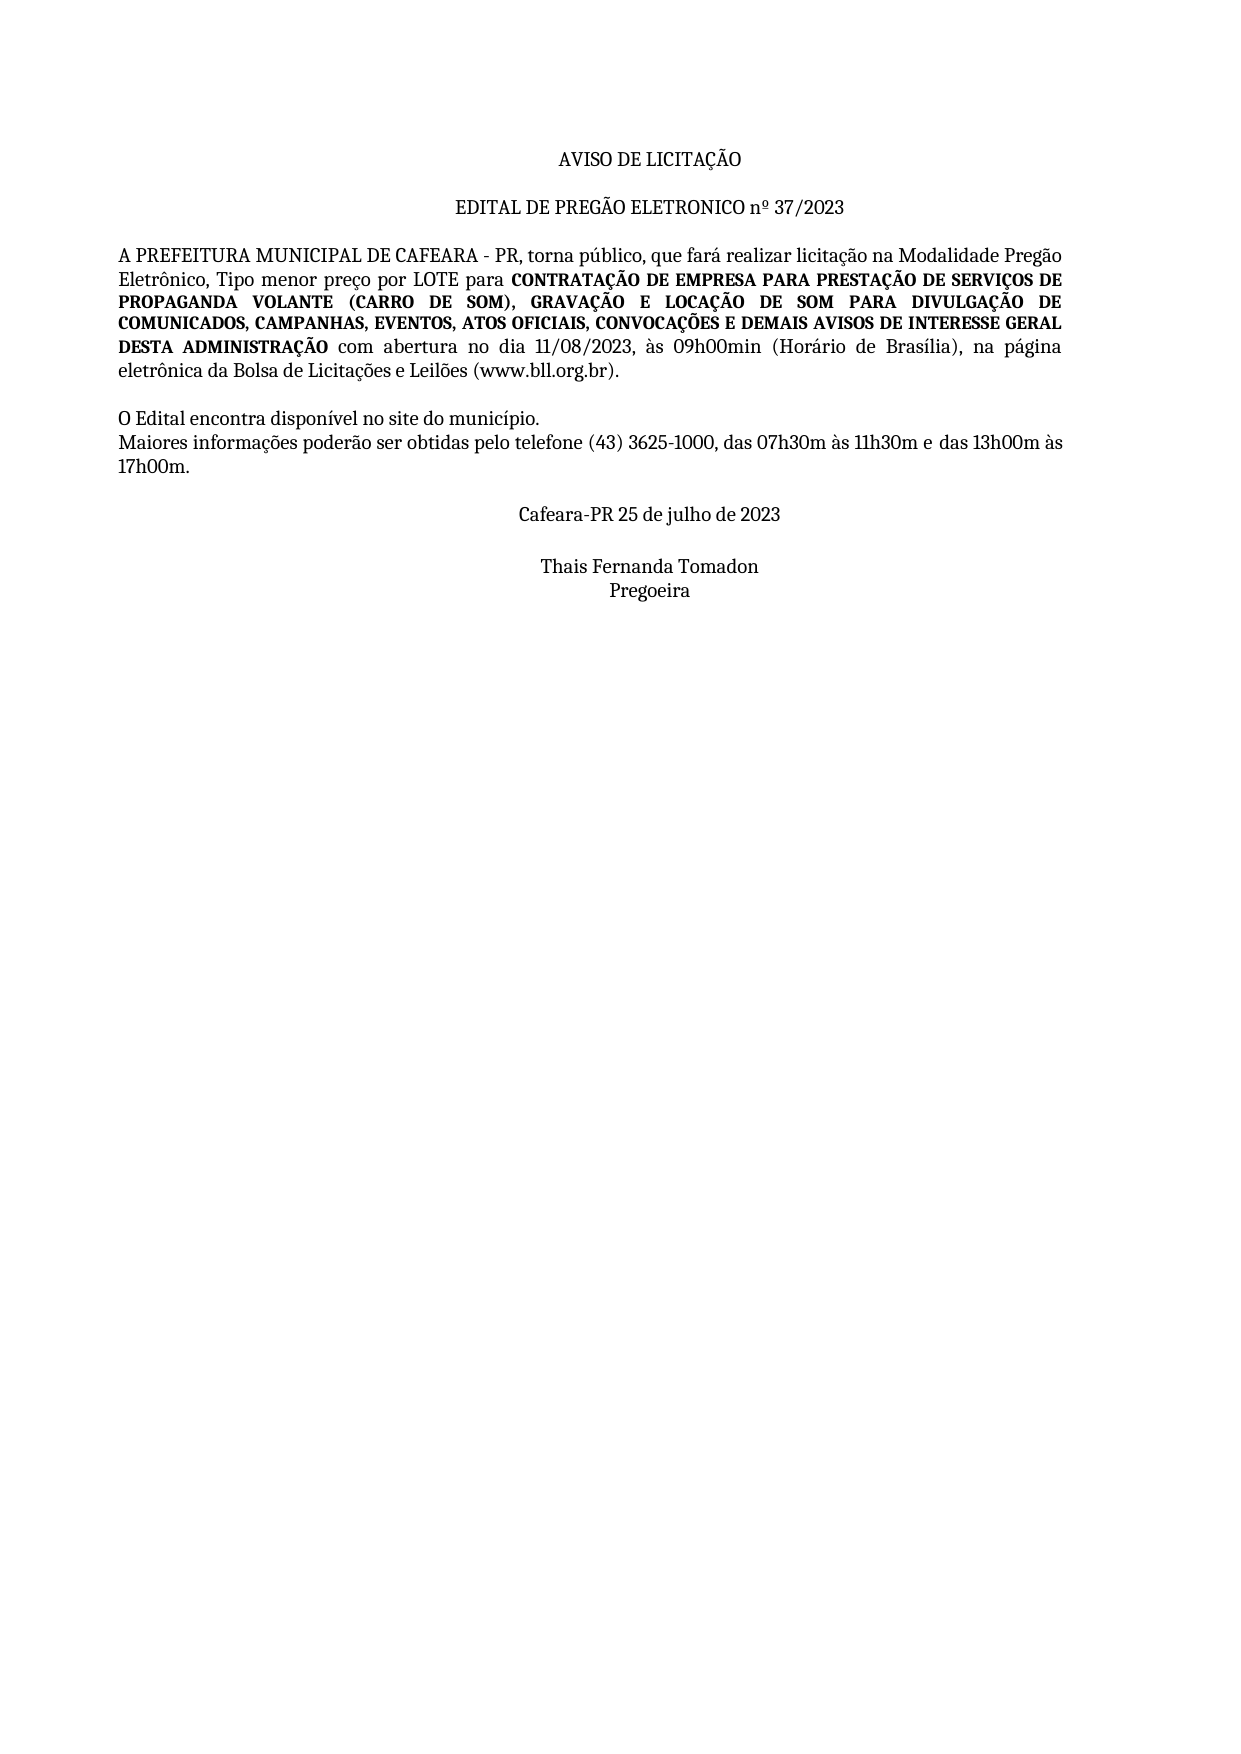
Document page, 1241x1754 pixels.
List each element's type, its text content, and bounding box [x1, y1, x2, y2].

text Cafeara-PR 25 de julho de 2023 [177, 502, 1122, 526]
text Thais Fernanda Tomadon [177, 555, 1122, 579]
text AVISO DE LICITAÇÃO [177, 148, 1122, 172]
text O Edital encontra disponível no site do município. [118, 406, 1063, 430]
text Maiores informações poderão ser obtidas pelo telefone (43) 3625-1000, das 07h30m às 11h30m e das 13h00m às 17h00m. [118, 430, 1063, 478]
text Pregoeira [177, 579, 1122, 603]
text A PREFEITURA MUNICIPAL DE CAFEARA - PR, torna público, que fará realizar licitação na Modalidade Pregão Eletrônico, Tipo menor preço por LOTE para CONTRATAÇÃO DE EMPRESA PARA PRESTAÇÃO DE SERVIÇOS DE PROPAGANDA VOLANTE (CARRO DE SOM), GRAVAÇÃO E LOCAÇÃO DE SOM PARA DIVULGAÇÃO DE COMUNICADOS, CAMPANHAS, EVENTOS, ATOS OFICIAIS, CONVOCAÇÕES E DEMAIS AVISOS DE INTERESSE GERAL DESTA ADMINISTRAÇÃO com abertura no dia 11/08/2023, às 09h00min (Horário de Brasília), na página eletrônica da Bolsa de Licitações e Leilões (www.bll.org.br). [118, 243, 1063, 382]
text EDITAL DE PREGÃO ELETRONICO nº 37/2023 [177, 196, 1122, 219]
